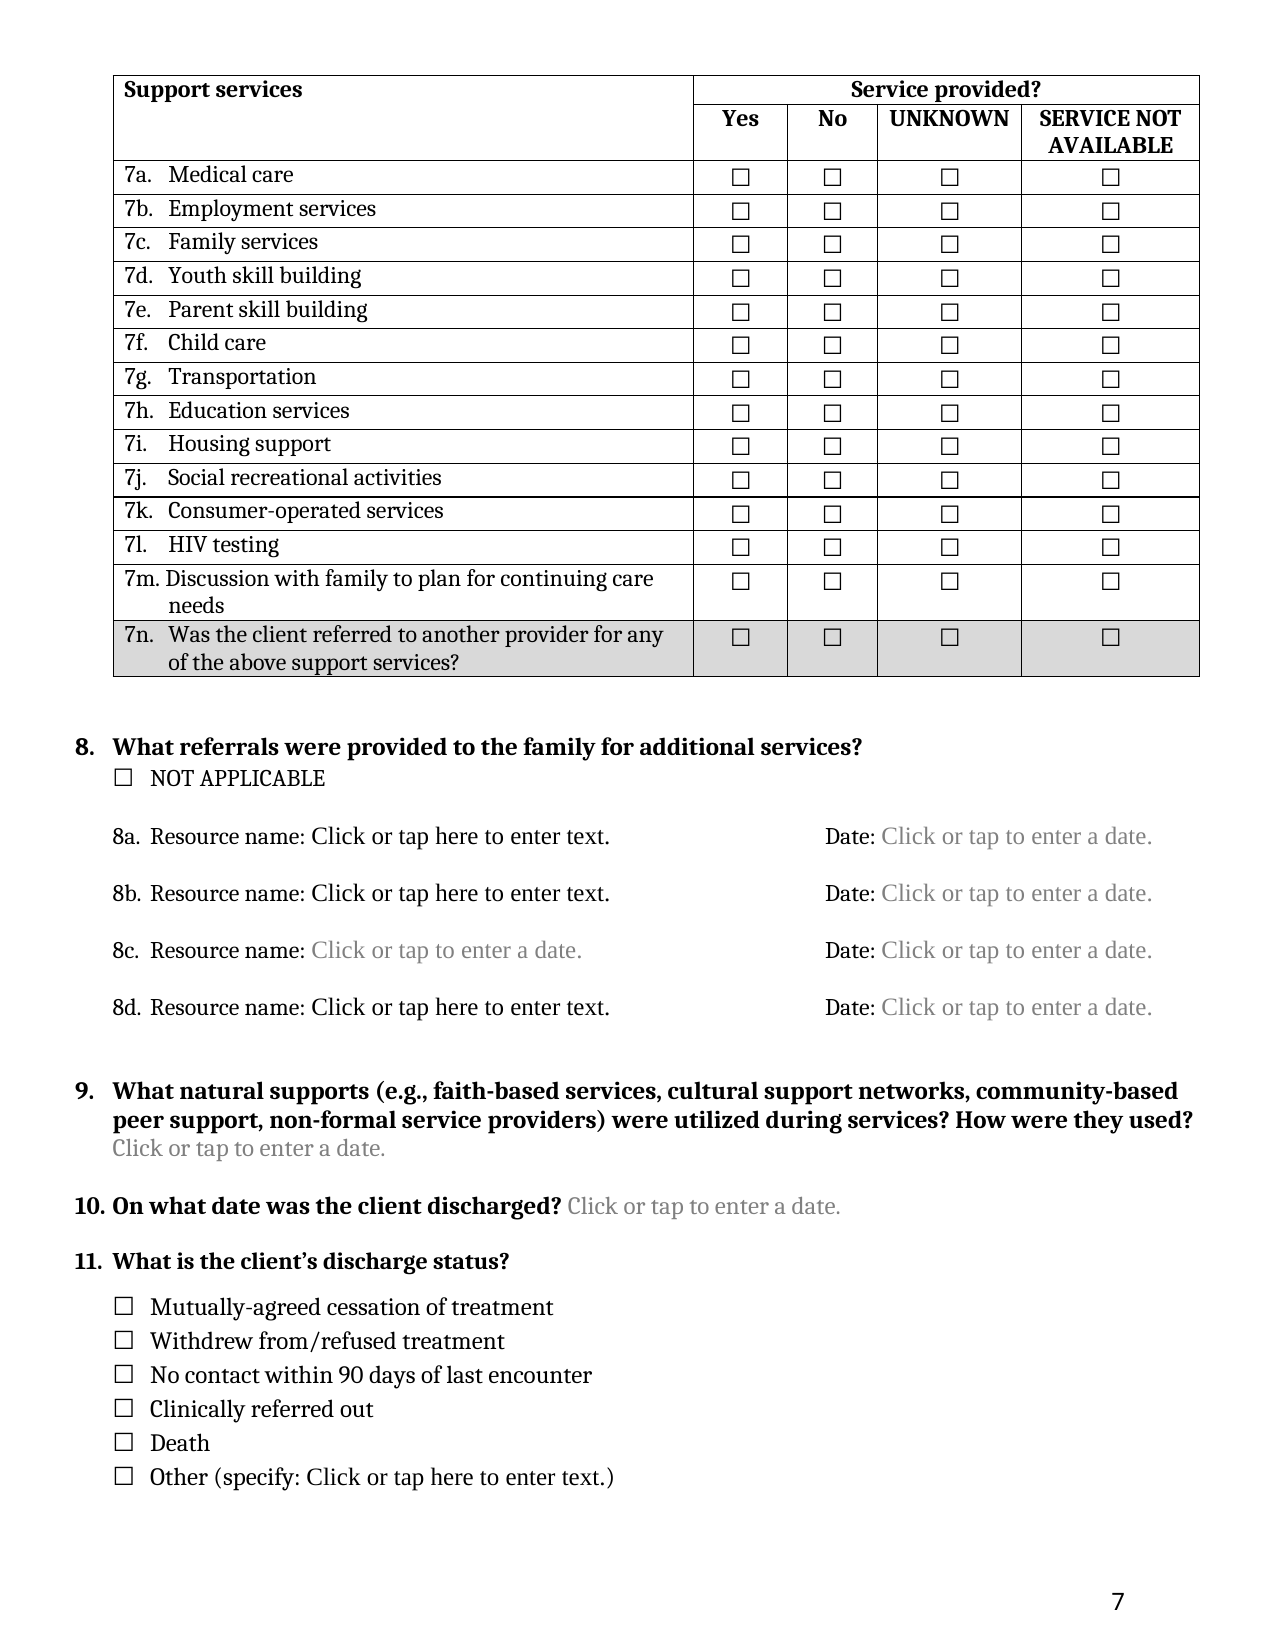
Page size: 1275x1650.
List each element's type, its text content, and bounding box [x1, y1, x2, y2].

text 11. What is the client’s discharge status? [75, 1248, 1200, 1276]
table_cell 7j. Social recreational activities [114, 464, 693, 496]
table_header Support services [114, 76, 693, 160]
table_cell 7d. Youth skill building [114, 262, 693, 294]
text 9. What natural supports (e.g., faith-based services, cultural support networks, community-based peer support, non-formal service providers) were utilized during services? How were they used? [75, 1077, 1200, 1163]
table_cell UNKNOWN [878, 105, 1021, 160]
text 10. On what date was the client discharged? [75, 1192, 1200, 1221]
table_cell 7c. Family services [114, 228, 693, 261]
text Withdrew from/refused treatment [112, 1322, 1200, 1356]
table_cell SERVICE NOT AVAILABLE [1022, 105, 1199, 160]
table_cell 7a. Medical care [114, 161, 693, 193]
text NOT APPLICABLE [112, 761, 1200, 794]
table_cell Yes [694, 105, 787, 160]
table_cell 7i. Housing support [114, 430, 693, 463]
table_cell 7k. Consumer-operated services [114, 498, 693, 530]
text Mutually-agreed cessation of treatment [112, 1288, 1200, 1322]
table_cell 7e. Parent skill building [114, 296, 693, 328]
table_header Service provided? [694, 76, 1199, 104]
table_cell No [788, 105, 877, 160]
text Death [112, 1424, 1200, 1459]
text 8b. Resource name: Date: [112, 878, 1200, 908]
text 8c. Resource name: Date: [112, 935, 1200, 965]
table_cell 7l. HIV testing [114, 531, 693, 564]
text Clinically referred out [112, 1391, 1200, 1424]
text 8d. Resource name: Date: [112, 992, 1200, 1022]
table_cell 7m. Discussion with family to plan for continuing care needs [114, 565, 693, 620]
table_cell 7h. Education services [114, 396, 693, 429]
table_cell 7g. Transportation [114, 363, 693, 395]
text 8. What referrals were provided to the family for additional services? [75, 732, 1200, 761]
text 8a. Resource name: Date: [112, 821, 1200, 851]
text Other (specify: ) [112, 1459, 1200, 1493]
table_cell 7n. Was the client referred to another provider for any of the above support services? [114, 621, 693, 676]
text No contact within 90 days of last encounter [112, 1356, 1200, 1391]
table_cell 7b. Employment services [114, 195, 693, 227]
table_cell 7f. Child care [114, 329, 693, 362]
